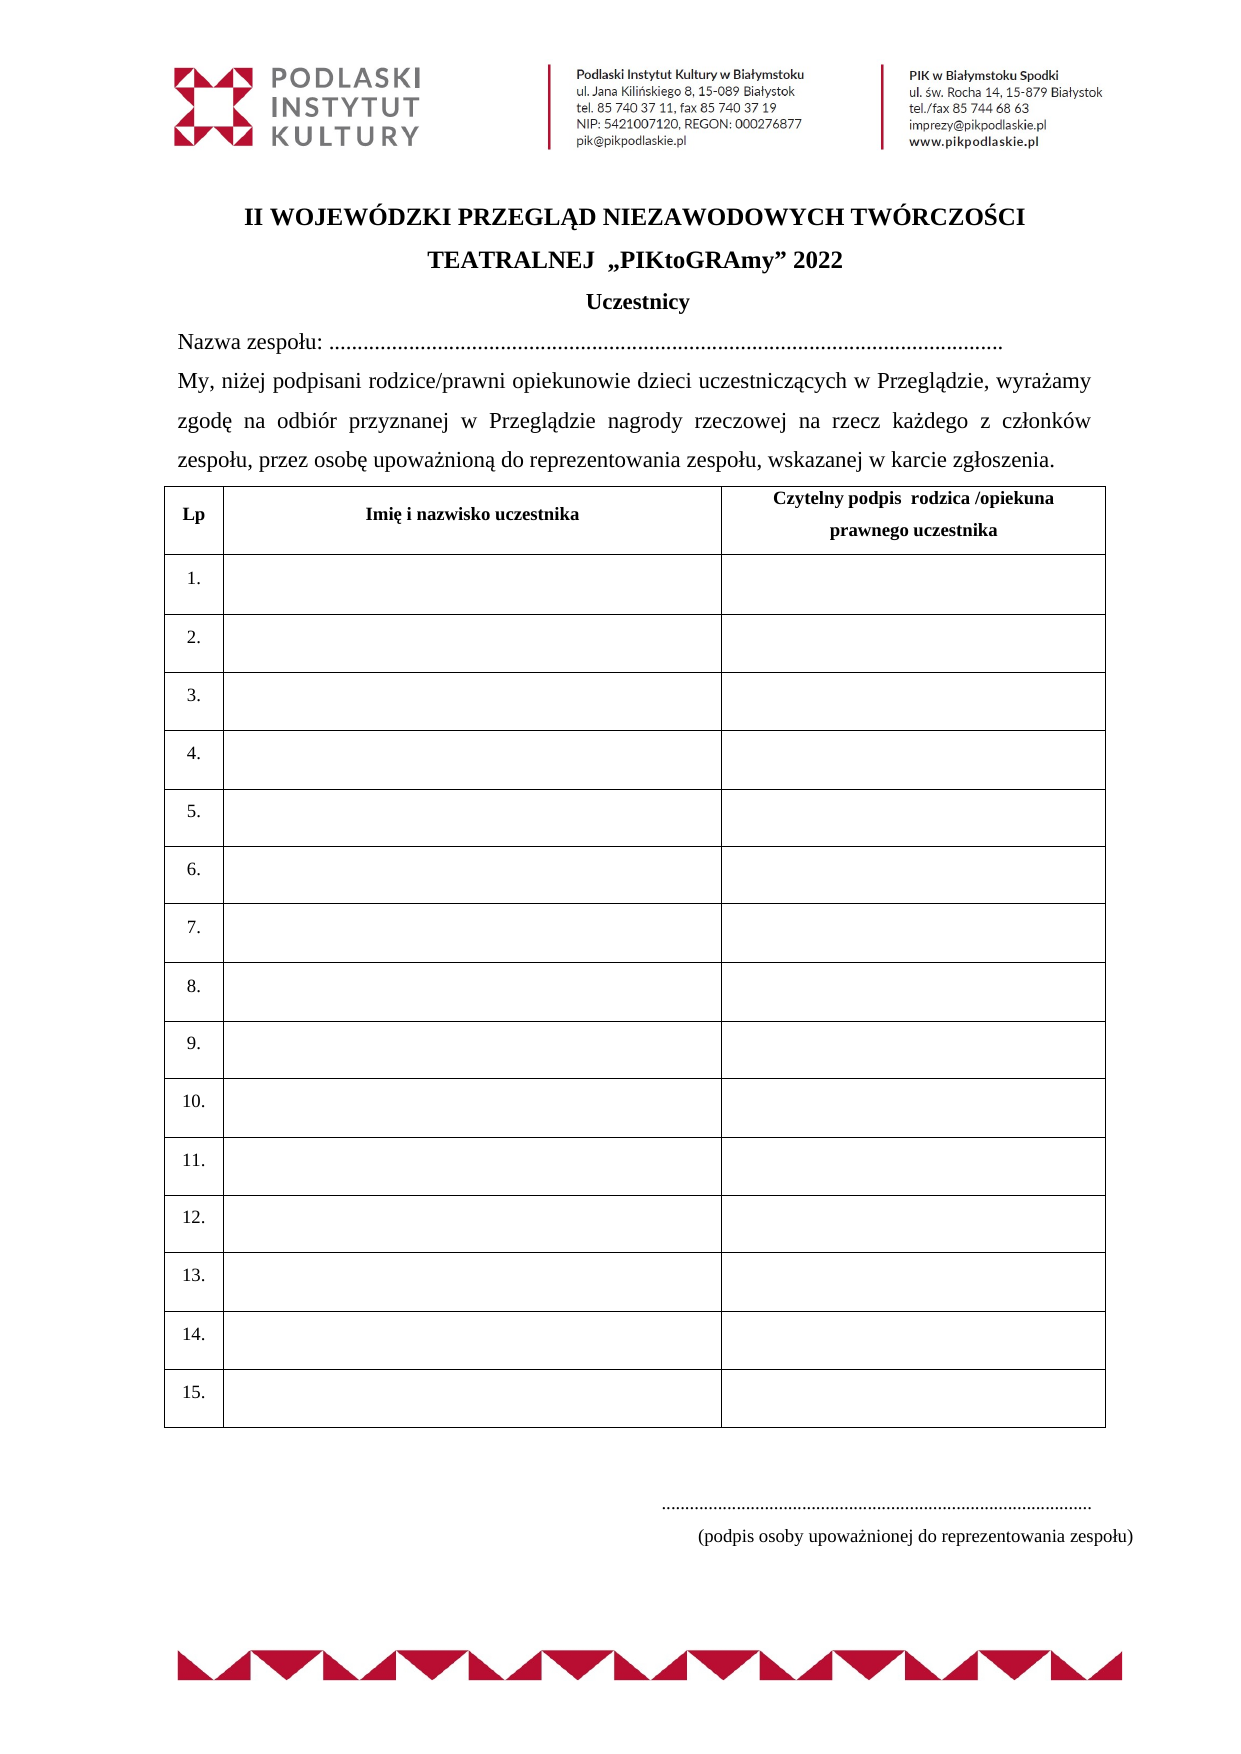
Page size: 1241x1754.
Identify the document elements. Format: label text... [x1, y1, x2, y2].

picture [177, 1648, 1123, 1681]
text ............................................................................................ [177, 1492, 1092, 1514]
text Nazwa zespołu: ...................................................................................................................... [177, 328, 1092, 354]
table_cell [722, 615, 1105, 671]
table_cell [722, 1138, 1105, 1194]
table_cell [224, 1196, 721, 1252]
table_cell 5. [165, 790, 223, 846]
text Uczestnicy [177, 288, 1092, 315]
table_cell [224, 1312, 721, 1369]
table_cell [722, 555, 1105, 614]
table_cell 6. [165, 847, 223, 903]
table_cell 14. [165, 1312, 223, 1369]
picture [162, 59, 1106, 159]
table_cell [224, 1022, 721, 1077]
table_cell [722, 904, 1105, 962]
text My, niżej podpisani rodzice/prawni opiekunowie dzieci uczestniczących w Przeglądzie, wyrażamy zgodę na odbiór przyznanej w Przeglądzie nagrody rzeczowej na rzecz każdego z członków zespołu, przez osobę upoważnioną do reprezentowania zespołu, wskazanej w karcie zgłoszenia. [177, 367, 1092, 473]
table_header Lp [165, 487, 223, 553]
table_cell [722, 1022, 1105, 1077]
table_cell [224, 615, 721, 671]
table_cell 12. [165, 1196, 223, 1252]
table_cell 3. [165, 673, 223, 730]
table_cell 8. [165, 963, 223, 1021]
table_cell 13. [165, 1253, 223, 1311]
text (podpis osoby upoważnionej do reprezentowania zespołu) [177, 1524, 1092, 1546]
table_cell 7. [165, 904, 223, 962]
table_cell [722, 1079, 1105, 1136]
table_cell [224, 790, 721, 846]
table_cell [224, 1253, 721, 1311]
table_cell [224, 1370, 721, 1427]
table_cell [224, 963, 721, 1021]
table_cell [722, 673, 1105, 730]
table_cell [224, 904, 721, 962]
table_cell [224, 731, 721, 788]
table_cell 4. [165, 731, 223, 788]
table_cell [224, 1079, 721, 1136]
table_cell 2. [165, 615, 223, 671]
table_cell [224, 1138, 721, 1194]
table_header Czytelny podpis rodzica /opiekuna prawnego uczestnika [722, 487, 1105, 553]
table_cell [722, 1370, 1105, 1427]
table_cell [722, 790, 1105, 846]
table_cell 15. [165, 1370, 223, 1427]
table_cell [722, 1253, 1105, 1311]
table_cell [224, 673, 721, 730]
table_cell [722, 1312, 1105, 1369]
table_cell [722, 847, 1105, 903]
text II WOJEWÓDZKI PRZEGLĄD NIEZAWODOWYCH TWÓRCZOŚCI TEATRALNEJ „PIKtoGRAmy” 2022 [177, 202, 1092, 274]
table_cell 11. [165, 1138, 223, 1194]
table_cell [722, 731, 1105, 788]
table_cell [722, 963, 1105, 1021]
table_header Imię i nazwisko uczestnika [224, 487, 721, 553]
table_cell [224, 847, 721, 903]
table_cell [722, 1196, 1105, 1252]
table_cell 1. [165, 555, 223, 614]
table_cell [224, 555, 721, 614]
table_cell 10. [165, 1079, 223, 1136]
table_cell 9. [165, 1022, 223, 1077]
